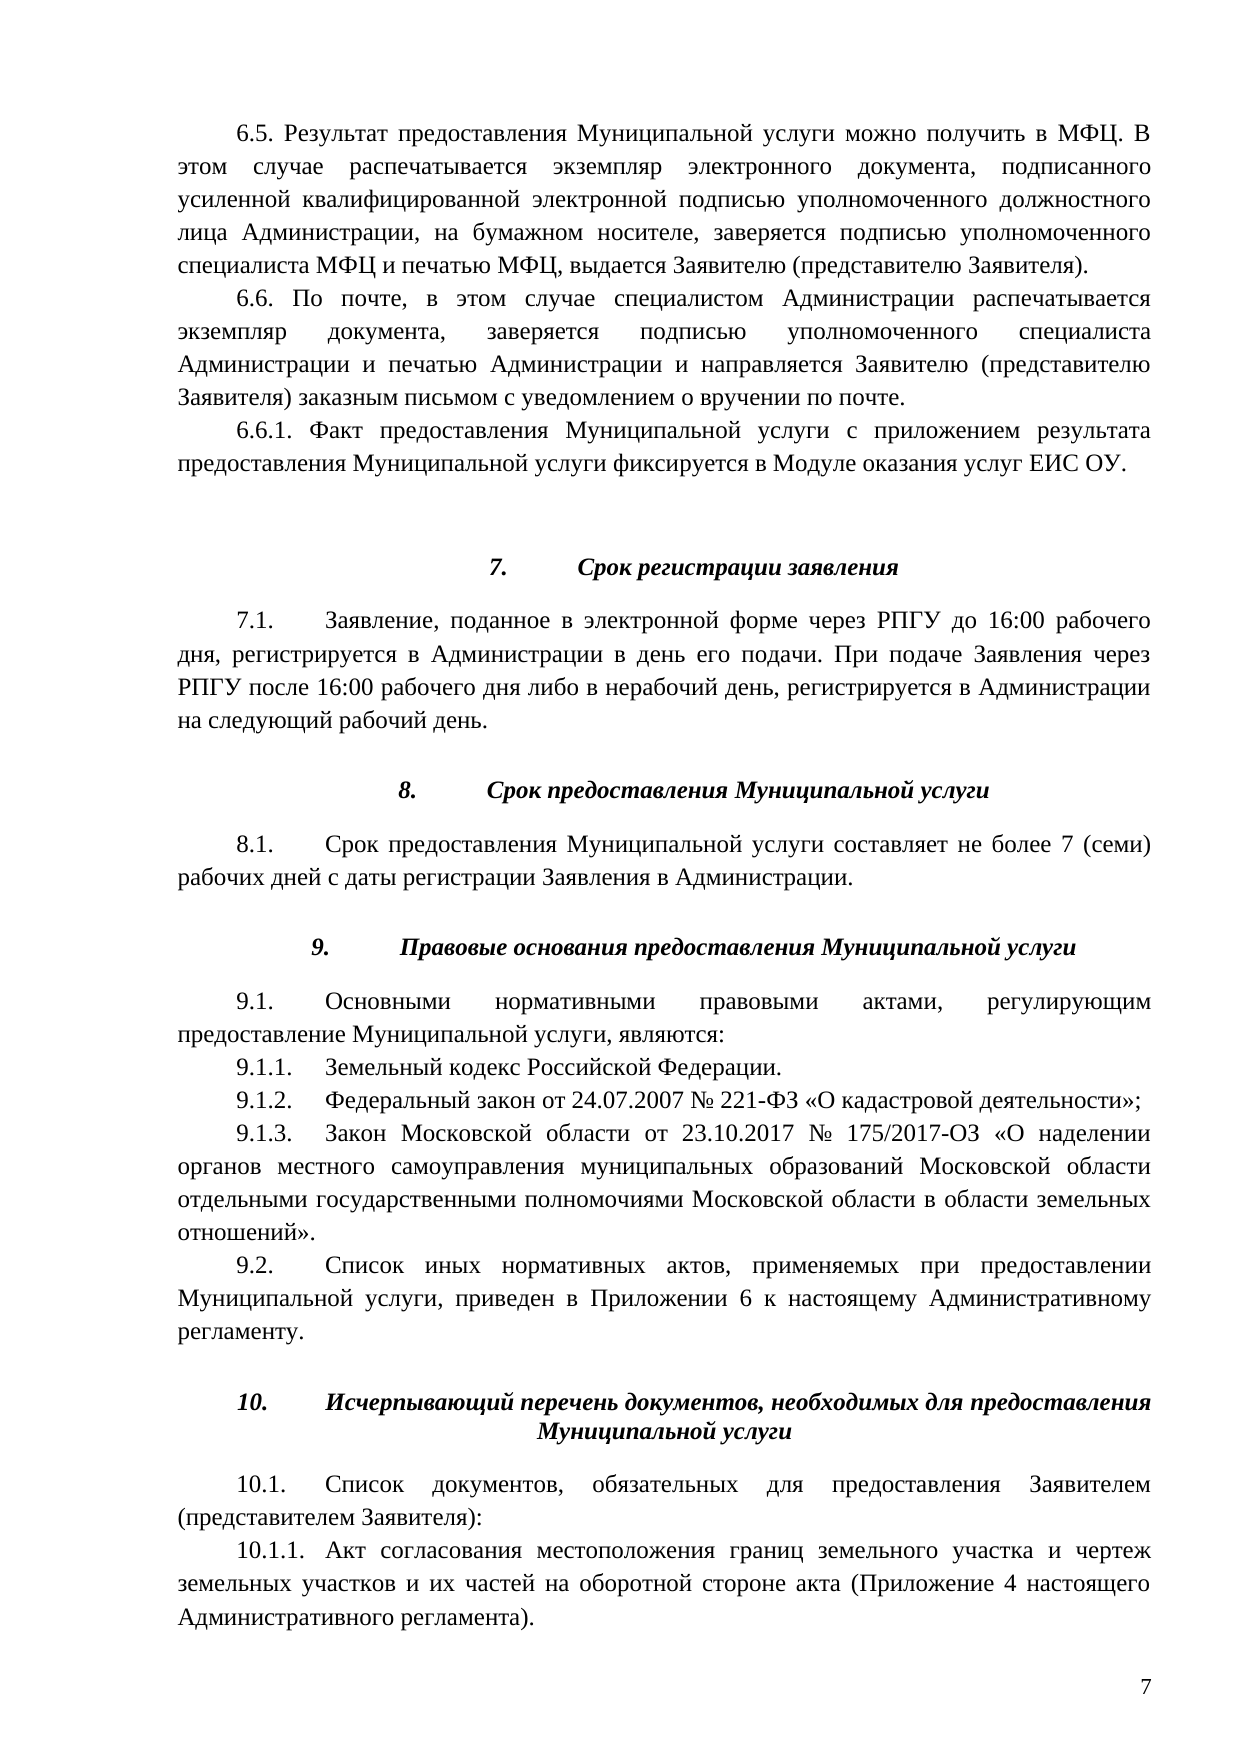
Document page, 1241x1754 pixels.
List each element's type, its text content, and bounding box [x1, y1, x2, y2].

text Заявление, поданное в электронной форме через РПГУ до 16:00 рабочего дня, регистрируется в Администрации в день его подачи. При подаче Заявления через РПГУ после 16:00 рабочего дня либо в нерабочий день, регистрируется в Администрации на следующий рабочий день. [177, 606, 1152, 733]
text Срок предоставления Муниципальной услуги [177, 775, 1152, 804]
text Федеральный закон от 24.07.2007 № 221-ФЗ «О кадастровой деятельности»; [177, 1085, 1152, 1114]
list 6.5. Результат предоставления Муниципальной услуги можно получить в МФЦ. В этом случае распечатывается экземпляр электронного документа, подписанного усиленной квалифицированной электронной подписью уполномоченного должностного лица Администрации, на бумажном носителе, заверяется подписью уполномоченного специалиста МФЦ и печатью МФЦ, выдается Заявителю (представителю Заявителя). [177, 118, 1152, 279]
text Акт согласования местоположения границ земельного участка и чертеж земельных участков и их частей на оборотной стороне акта (Приложение 4 настоящего Административного регламента). [177, 1536, 1152, 1630]
text Закон Московской области от 23.10.2017 № 175/2017-ОЗ «О наделении органов местного самоуправления муниципальных образований Московской области отдельными государственными полномочиями Московской области в области земельных отношений». [177, 1118, 1152, 1246]
text Список иных нормативных актов, применяемых при предоставлении Муниципальной услуги, приведен в Приложении 6 к настоящему Административному регламенту. [177, 1250, 1152, 1345]
list 6.6. По почте, в этом случае специалистом Администрации распечатывается экземпляр документа, заверяется подписью уполномоченного специалиста Администрации и печатью Администрации и направляется Заявителю (представителю Заявителя) заказным письмом с уведомлением о вручении по почте. [177, 283, 1152, 411]
text Исчерпывающий перечень документов, необходимых для предоставления Муниципальной услуги [177, 1387, 1152, 1444]
text Срок регистрации заявления [177, 552, 1152, 581]
list 6.6.1. Факт предоставления Муниципальной услуги с приложением результата предоставления Муниципальной услуги фиксируется в Модуле оказания услуг ЕИС ОУ. [177, 415, 1152, 477]
text Правовые основания предоставления Муниципальной услуги [177, 932, 1152, 961]
text Список документов, обязательных для предоставления Заявителем (представителем Заявителя): [177, 1469, 1152, 1531]
text Земельный кодекс Российской Федерации. [177, 1052, 1152, 1081]
text Основными нормативными правовыми актами, регулирующим предоставление Муниципальной услуги, являются: [177, 986, 1152, 1048]
text Срок предоставления Муниципальной услуги составляет не более 7 (семи) рабочих дней с даты регистрации Заявления в Администрации. [177, 829, 1152, 891]
